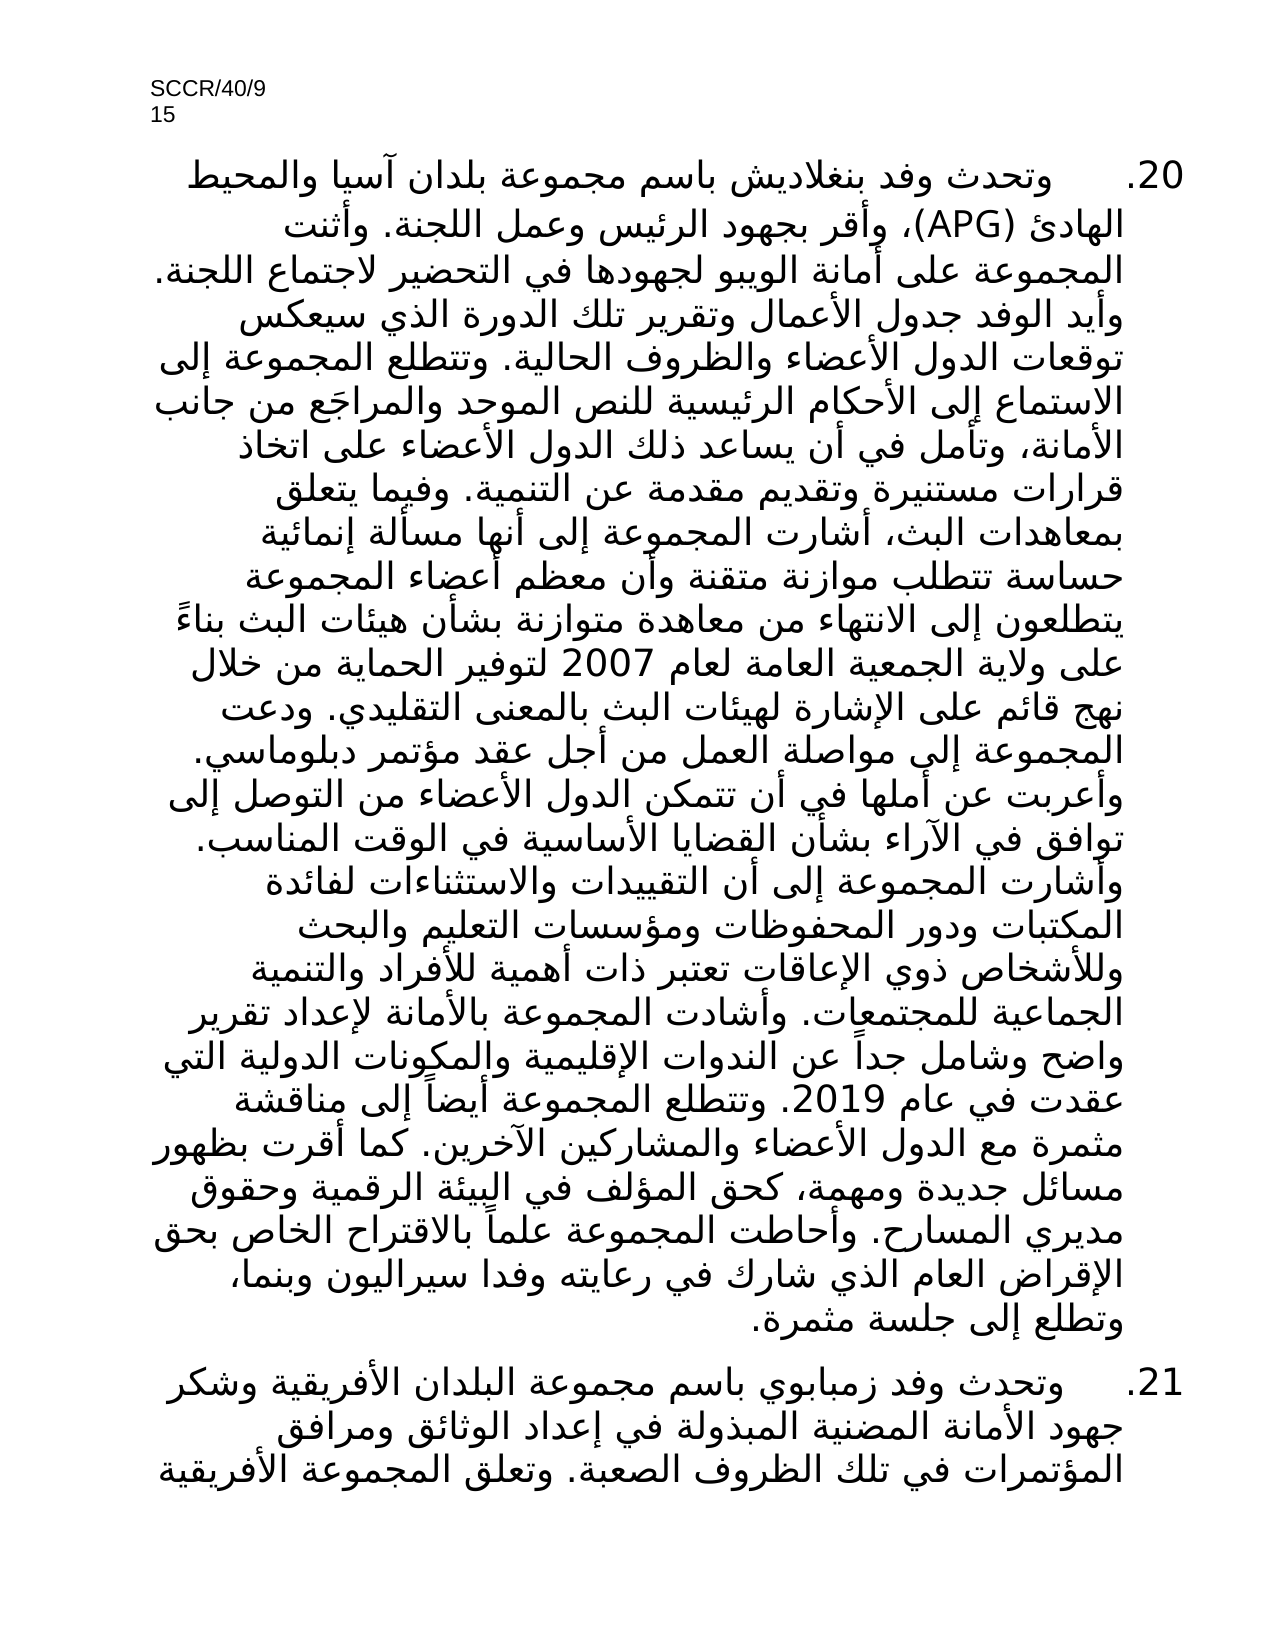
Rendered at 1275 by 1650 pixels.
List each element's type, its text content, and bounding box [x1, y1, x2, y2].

text وتحدث وفد بنغلاديش باسم مجموعة بلدان آسيا والمحيط الهادئ (APG)، وأقر بجهود الرئيس وعمل اللجنة. وأثنت المجموعة على أمانة الويبو لجهودها في التحضير لاجتماع اللجنة. وأيد الوفد جدول الأعمال وتقرير تلك الدورة الذي سيعكس توقعات الدول الأعضاء والظروف الحالية. وتتطلع المجموعة إلى الاستماع إلى الأحكام الرئيسية للنص الموحد والمراجَع من جانب الأمانة، وتأمل في أن يساعد ذلك الدول الأعضاء على اتخاذ قرارات مستنيرة وتقديم مقدمة عن التنمية. وفيما يتعلق بمعاهدات البث، أشارت المجموعة إلى أنها مسألة إنمائية حساسة تتطلب موازنة متقنة وأن معظم أعضاء المجموعة يتطلعون إلى الانتهاء من معاهدة متوازنة بشأن هيئات البث بناءً على ولاية الجمعية العامة لعام 2007 لتوفير الحماية من خلال نهج قائم على الإشارة لهيئات البث بالمعنى التقليدي. ودعت المجموعة إلى مواصلة العمل من أجل عقد مؤتمر دبلوماسي. وأعربت عن أملها في أن تتمكن الدول الأعضاء من التوصل إلى توافق في الآراء بشأن القضايا الأساسية في الوقت المناسب. وأشارت المجموعة إلى أن التقييدات والاستثناءات لفائدة المكتبات ودور المحفوظات ومؤسسات التعليم والبحث وللأشخاص ذوي الإعاقات تعتبر ذات أهمية للأفراد والتنمية الجماعية للمجتمعات. وأشادت المجموعة بالأمانة لإعداد تقرير واضح وشامل جداً عن الندوات الإقليمية والمكونات الدولية التي عقدت في عام 2019. وتتطلع المجموعة أيضاً إلى مناقشة مثمرة مع الدول الأعضاء والمشاركين الآخرين. كما أقرت بظهور مسائل جديدة ومهمة، كحق المؤلف في البيئة الرقمية وحقوق مديري المسارح. وأحاطت المجموعة علماً بالاقتراح الخاص بحق الإقراض العام الذي شارك في رعايته وفدا سيراليون وبنما، وتطلع إلى جلسة مثمرة. [150, 154, 1125, 1340]
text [150, 1361, 1125, 1492]
